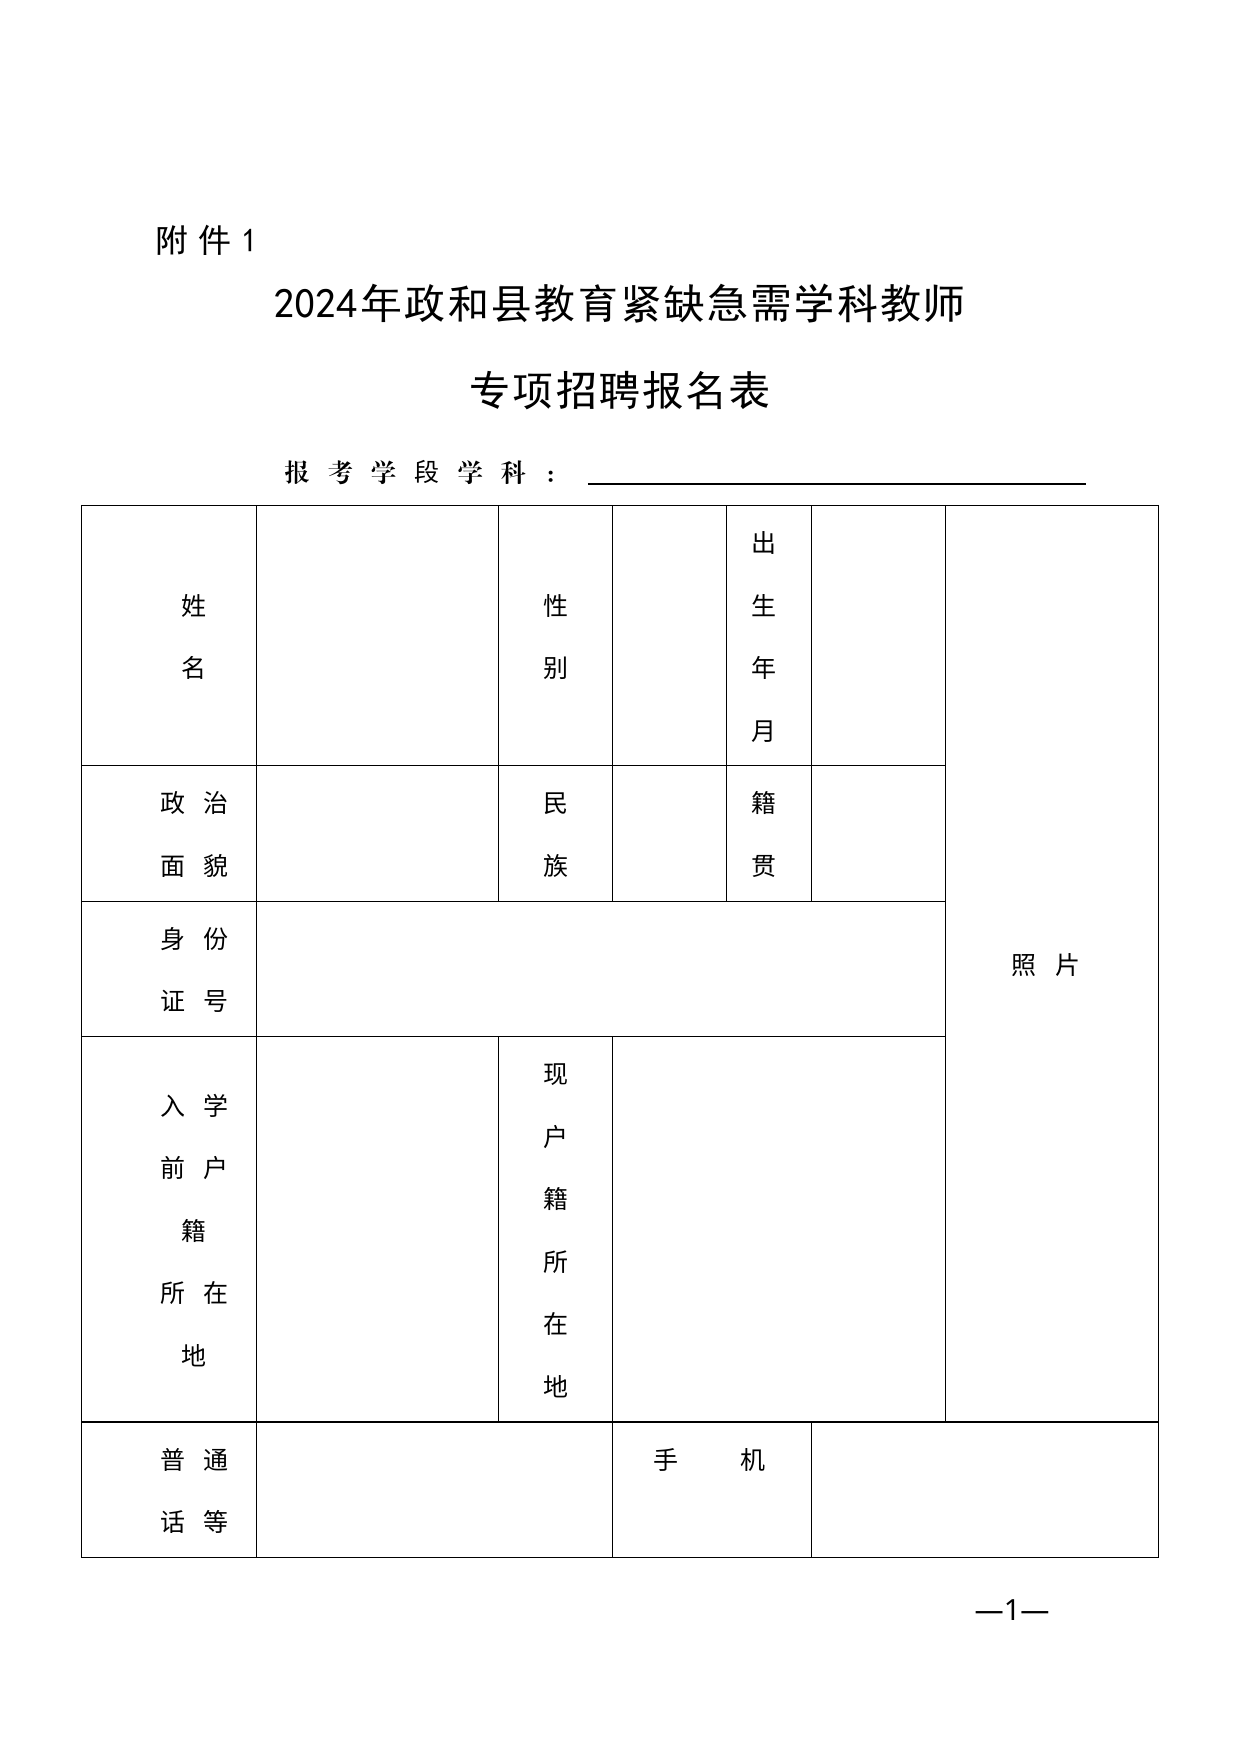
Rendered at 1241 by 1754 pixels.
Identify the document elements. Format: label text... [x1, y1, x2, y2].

table_header [257, 506, 498, 765]
table_cell [257, 1423, 612, 1557]
table_cell [812, 766, 945, 901]
table_cell [812, 1423, 1158, 1557]
text 2024年政和县教育紧缺急需学科教师 [154, 270, 1086, 332]
table_header 性 别 [499, 506, 612, 765]
table_cell 政治面貌 [82, 766, 256, 901]
text 专项招聘报名表 [154, 356, 1086, 418]
text 报考学段学科： [154, 442, 1092, 505]
table_header 照片 [946, 506, 1158, 1421]
table_cell [257, 1037, 498, 1421]
table_cell 民 族 [499, 766, 612, 901]
table_cell [613, 766, 726, 901]
table_header 姓 名 [82, 506, 256, 765]
table_cell [257, 902, 945, 1036]
table_cell 入学前户籍 所在地 [82, 1037, 256, 1421]
table_cell 普通话等级 [82, 1423, 256, 1557]
table_cell 籍 贯 [727, 766, 811, 901]
table_cell 现户籍 所在地 [499, 1037, 612, 1421]
table_header [812, 506, 945, 765]
table_cell 身份证号 [82, 902, 256, 1036]
table_header 出 生年 月 [727, 506, 811, 765]
table_cell 手 机 [613, 1423, 811, 1557]
text 附件1 [154, 207, 1086, 270]
table_header [613, 506, 726, 765]
table_cell [613, 1037, 945, 1421]
table_cell [257, 766, 498, 901]
